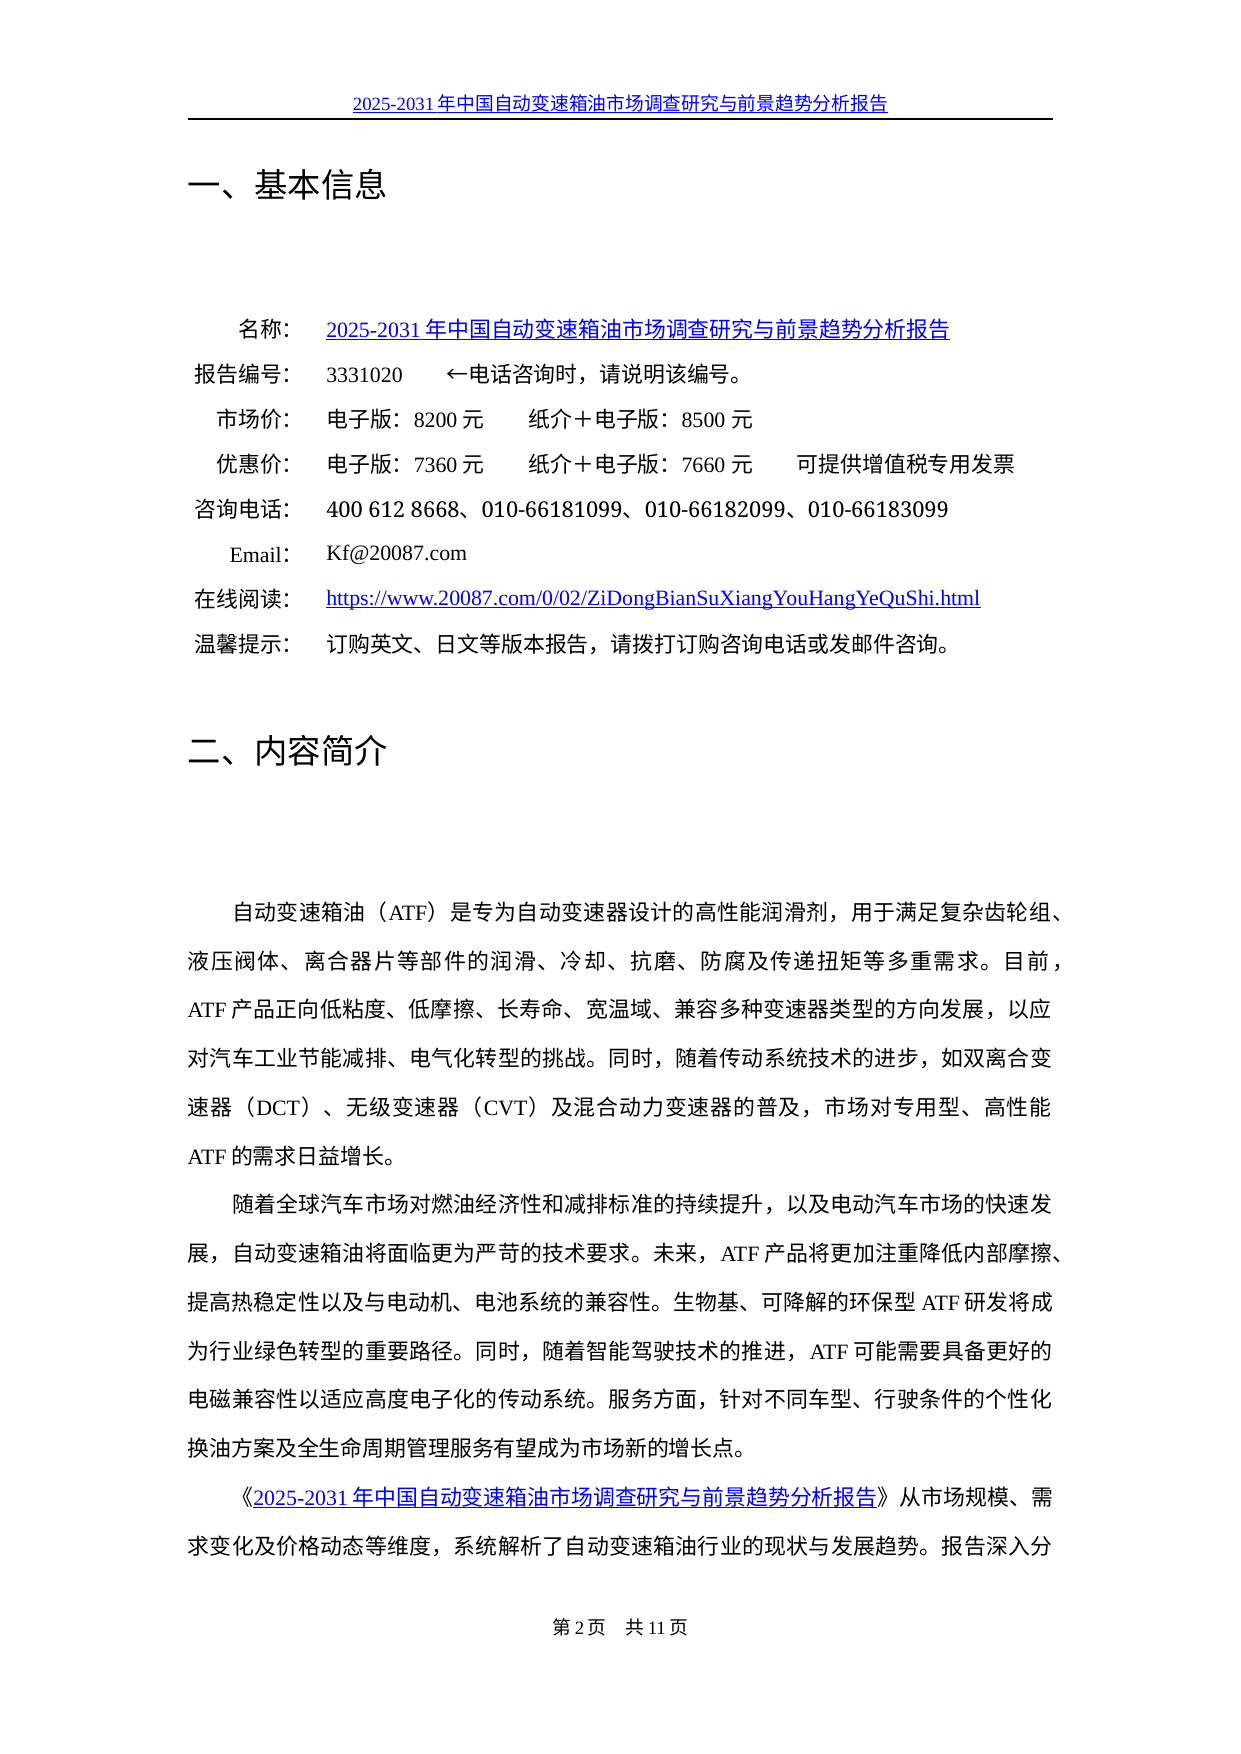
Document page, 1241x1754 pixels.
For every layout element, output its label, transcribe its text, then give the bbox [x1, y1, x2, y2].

table_cell 优惠价： [167, 447, 315, 492]
table_cell 市场价： [167, 402, 315, 447]
table_cell 订购英文、日文等版本报告，请拨打订购咨询电话或发邮件咨询。 [315, 627, 1073, 672]
table_cell 在线阅读： [167, 582, 315, 627]
table_cell 温馨提示： [167, 627, 315, 672]
table_cell 400 612 8668、010-66181099、010-66182099、010-66183099 [315, 492, 1073, 537]
table_cell 报告编号： [167, 357, 315, 402]
table_cell 电子版：7360 元 纸介＋电子版：7660 元 可提供增值税专用发票 [315, 447, 1073, 492]
table_cell 电子版：8200 元 纸介＋电子版：8500 元 [315, 402, 1073, 447]
table_cell 咨询电话： [167, 492, 315, 537]
table_header 名称： [167, 312, 315, 357]
title 一、基本信息 [187, 150, 1053, 215]
table_cell Kf@20087.com [315, 537, 1073, 582]
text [187, 894, 1053, 1561]
table_cell 3331020 ←电话咨询时，请说明该编号。 [315, 357, 1073, 402]
table_cell [315, 582, 1073, 627]
title 二、内容简介 [187, 717, 1053, 782]
table_cell Email： [167, 537, 315, 582]
table_header 2025-2031年中国自动变速箱油市场调查研究与前景趋势分析报告 [315, 312, 1073, 357]
